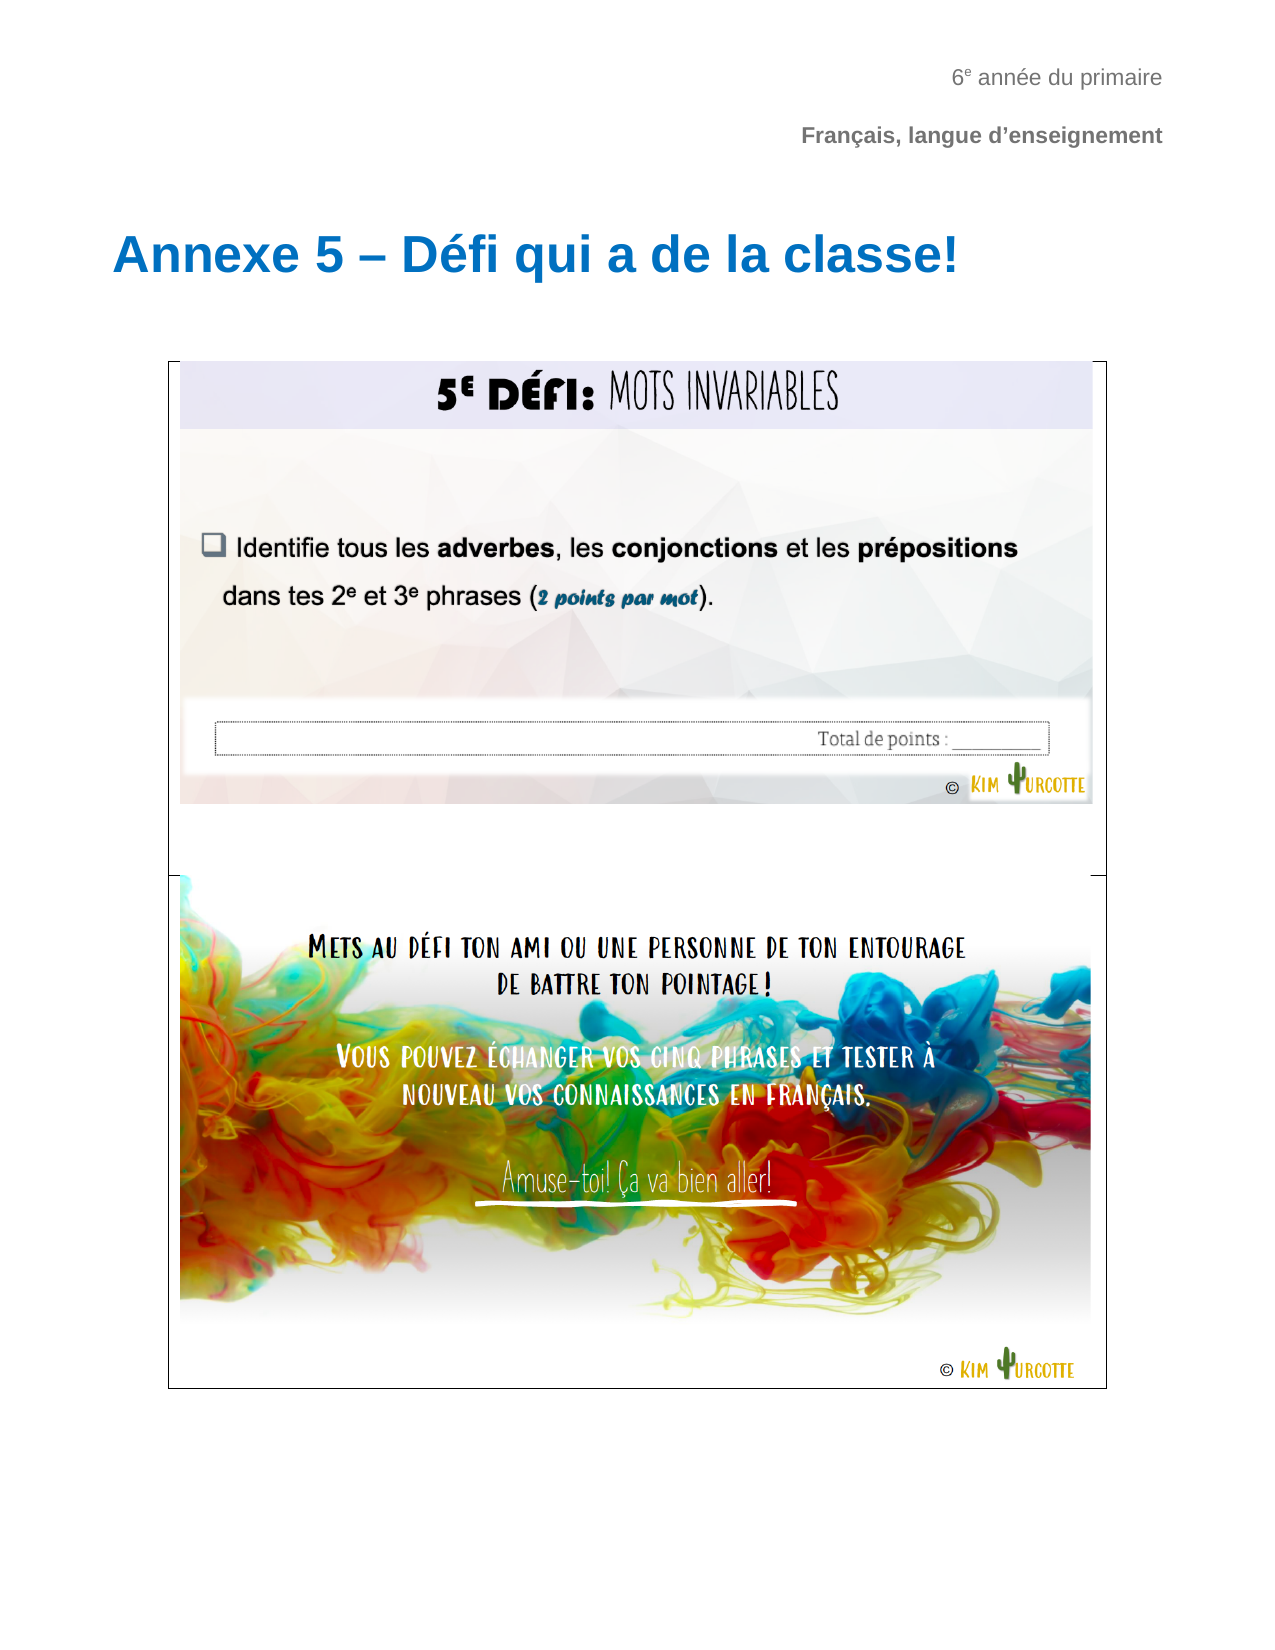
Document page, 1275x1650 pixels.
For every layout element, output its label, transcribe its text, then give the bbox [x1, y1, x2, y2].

picture [180, 361, 1093, 804]
picture [1081, 1077, 1091, 1090]
table_cell [169, 876, 180, 1387]
text Français, langue d’enseignement [112, 122, 1162, 148]
picture [180, 875, 1091, 1388]
table_header [169, 362, 1106, 874]
table_cell [1091, 876, 1106, 1387]
text Annexe 5 – Défi qui a de la classe! [112, 223, 1162, 283]
picture [1083, 988, 1091, 994]
